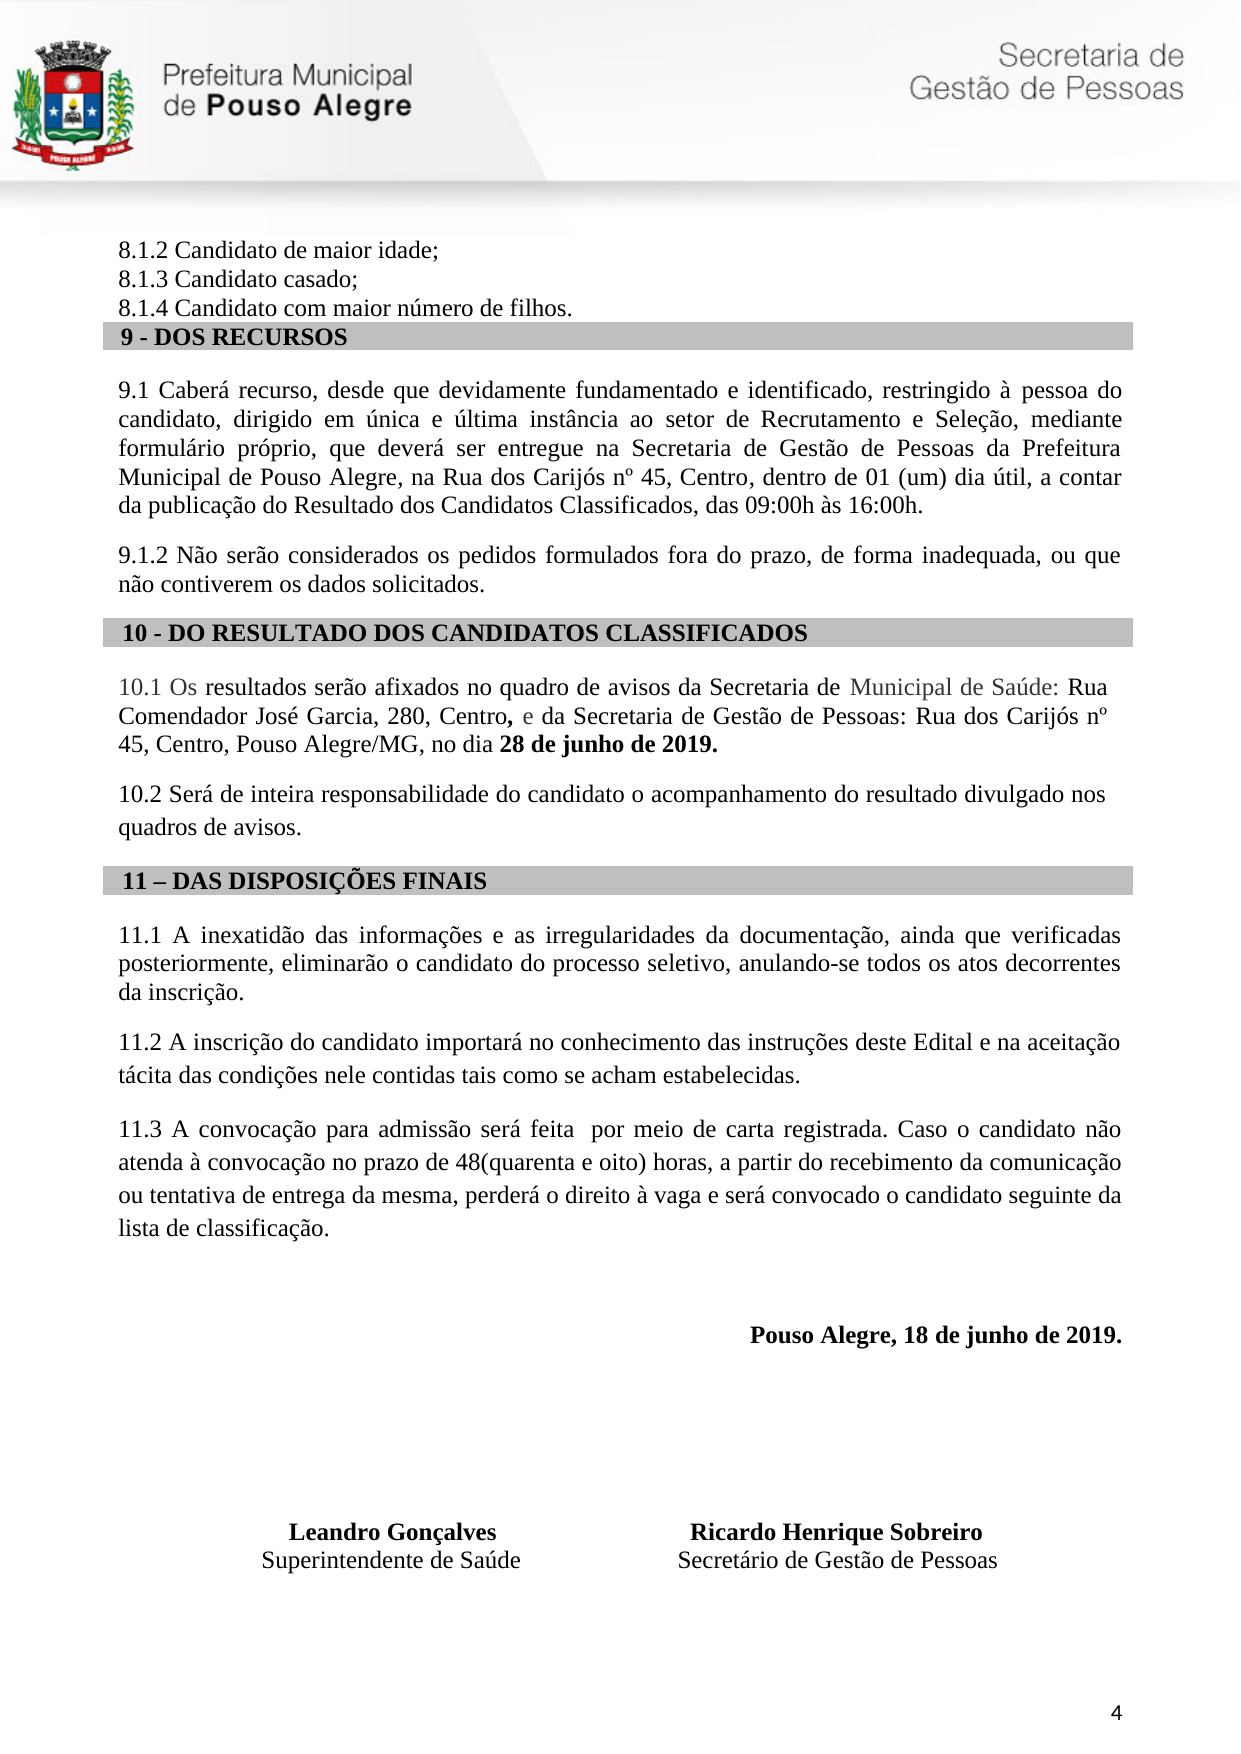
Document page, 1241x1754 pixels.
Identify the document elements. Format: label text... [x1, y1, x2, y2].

text 9.1 Caberá recurso, desde que devidamente fundamentado e identificado, restringido à pessoa do candidato, dirigido em única e última instância ao setor de Recrutamento e Seleção, mediante formulário próprio, que deverá ser entregue na Secretaria de Gestão de Pessoas da Prefeitura Municipal de Pouso Alegre, na Rua dos Carijós nº 45, Centro, dentro de 01 (um) dia útil, a contar da publicação do Resultado dos Candidatos Classificados, das 09:00h às 16:00h. [118, 375, 1122, 519]
text 11.1 A inexatidão das informações e as irregularidades da documentação, ainda que verificadas posteriormente, eliminarão o candidato do processo seletivo, anulando-se todos os atos decorrentes da inscrição. [118, 920, 1122, 1006]
text 10.2 Será de inteira responsabilidade do candidato o acompanhamento do resultado divulgado nos quadros de avisos. [118, 779, 1108, 841]
table_header 11 – DAS DISPOSIÇÕES FINAIS [103, 866, 1133, 895]
text 8.1.3 Candidato casado; [118, 264, 1122, 293]
text Superintendente de Saúde Secretário de Gestão de Pessoas [118, 1545, 1122, 1574]
text 11.2 A inscrição do candidato importará no conhecimento das instruções deste Edital e na aceitação tácita das condições nele contidas tais como se acham estabelecidas. [118, 1027, 1122, 1089]
text 9.1.2 Não serão considerados os pedidos formulados fora do prazo, de forma inadequada, ou que não contiverem os dados solicitados. [118, 540, 1122, 597]
table_header 9 - DOS RECURSOS [103, 322, 1133, 350]
text Pouso Alegre, 18 de junho de 2019. [118, 1321, 1122, 1349]
text 8.1.4 Candidato com maior número de filhos. [118, 293, 1122, 322]
text 11.3 A convocação para admissão será feita por meio de carta registrada. Caso o candidato não atenda à convocação no prazo de 48(quarenta e oito) horas, a partir do recebimento da comunicação ou tentativa de entrega da mesma, perderá o direito à vaga e será convocado o candidato seguinte da lista de classificação. [118, 1114, 1122, 1242]
text 8.1.2 Candidato de maior idade; [118, 236, 1122, 264]
text Leandro Gonçalves Ricardo Henrique Sobreiro [118, 1517, 1122, 1545]
table_header 10 - DO RESULTADO DOS CANDIDATOS CLASSIFICADOS [103, 618, 1133, 647]
text 10.1 Os resultados serão afixados no quadro de avisos da Secretaria de Municipal de Saúde: Rua Comendador José Garcia, 280, Centro, e da Secretaria de Gestão de Pessoas: Rua dos Carijós nº 45, Centro, Pouso Alegre/MG, no dia 28 de junho de 2019. [118, 672, 1108, 758]
picture [0, 0, 1241, 236]
